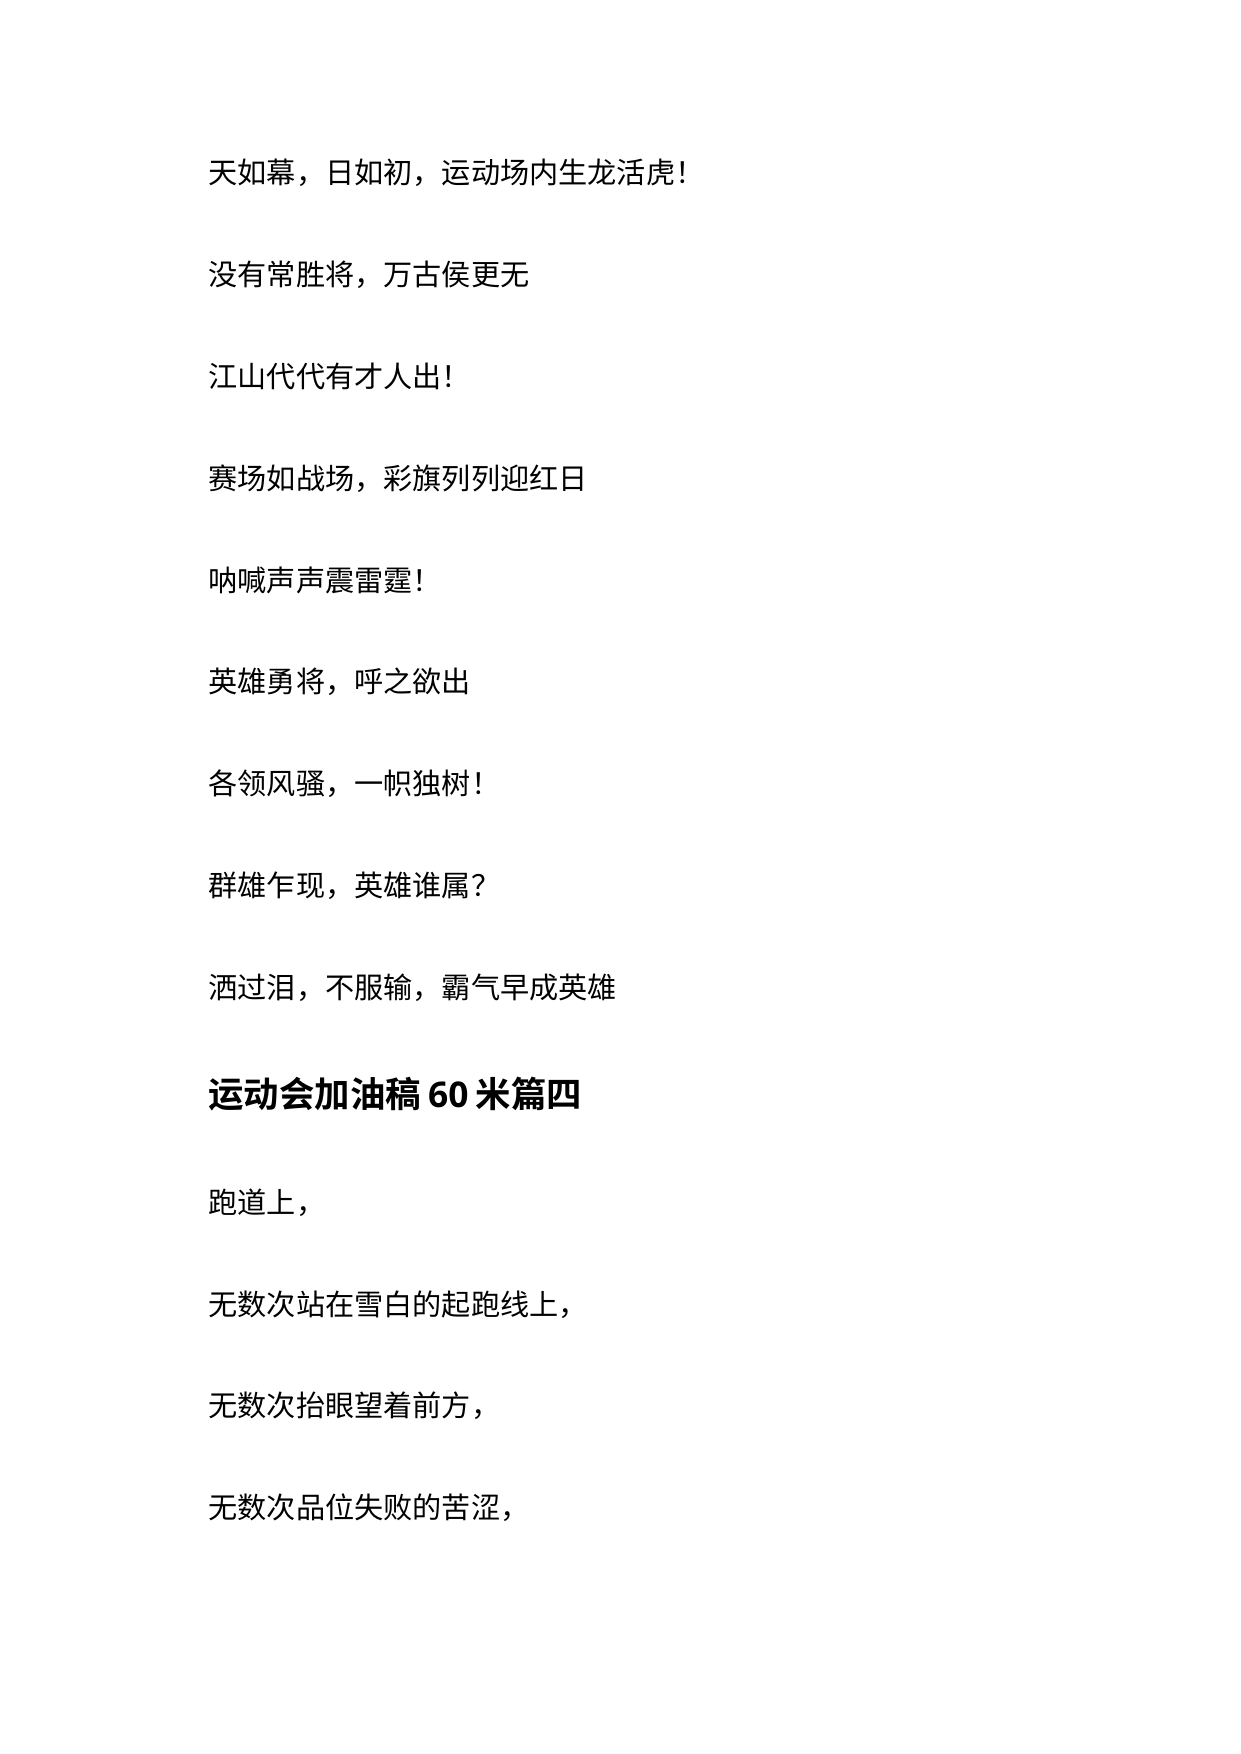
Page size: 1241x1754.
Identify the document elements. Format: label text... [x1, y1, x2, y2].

text 运动会加油稿60米篇四 [150, 1066, 1090, 1117]
text 没有常胜将，万古侯更无 [150, 252, 1090, 294]
text 呐喊声声震雷霆！ [150, 557, 1090, 599]
text 英雄勇将，呼之欲出 [150, 659, 1090, 701]
text 天如幕，日如初，运动场内生龙活虎！ [150, 150, 1090, 192]
text 无数次站在雪白的起跑线上， [150, 1281, 1090, 1323]
text 无数次抬眼望着前方， [150, 1383, 1090, 1425]
text 江山代代有才人出！ [150, 353, 1090, 396]
text 各领风骚，一帜独树！ [150, 761, 1090, 803]
text 赛场如战场，彩旗列列迎红日 [150, 455, 1090, 498]
text 无数次品位失败的苦涩， [150, 1485, 1090, 1527]
text 跑道上， [150, 1179, 1090, 1222]
text 群雄乍现，英雄谁属？ [150, 862, 1090, 905]
text 洒过泪，不服输，霸气早成英雄 [150, 964, 1090, 1006]
